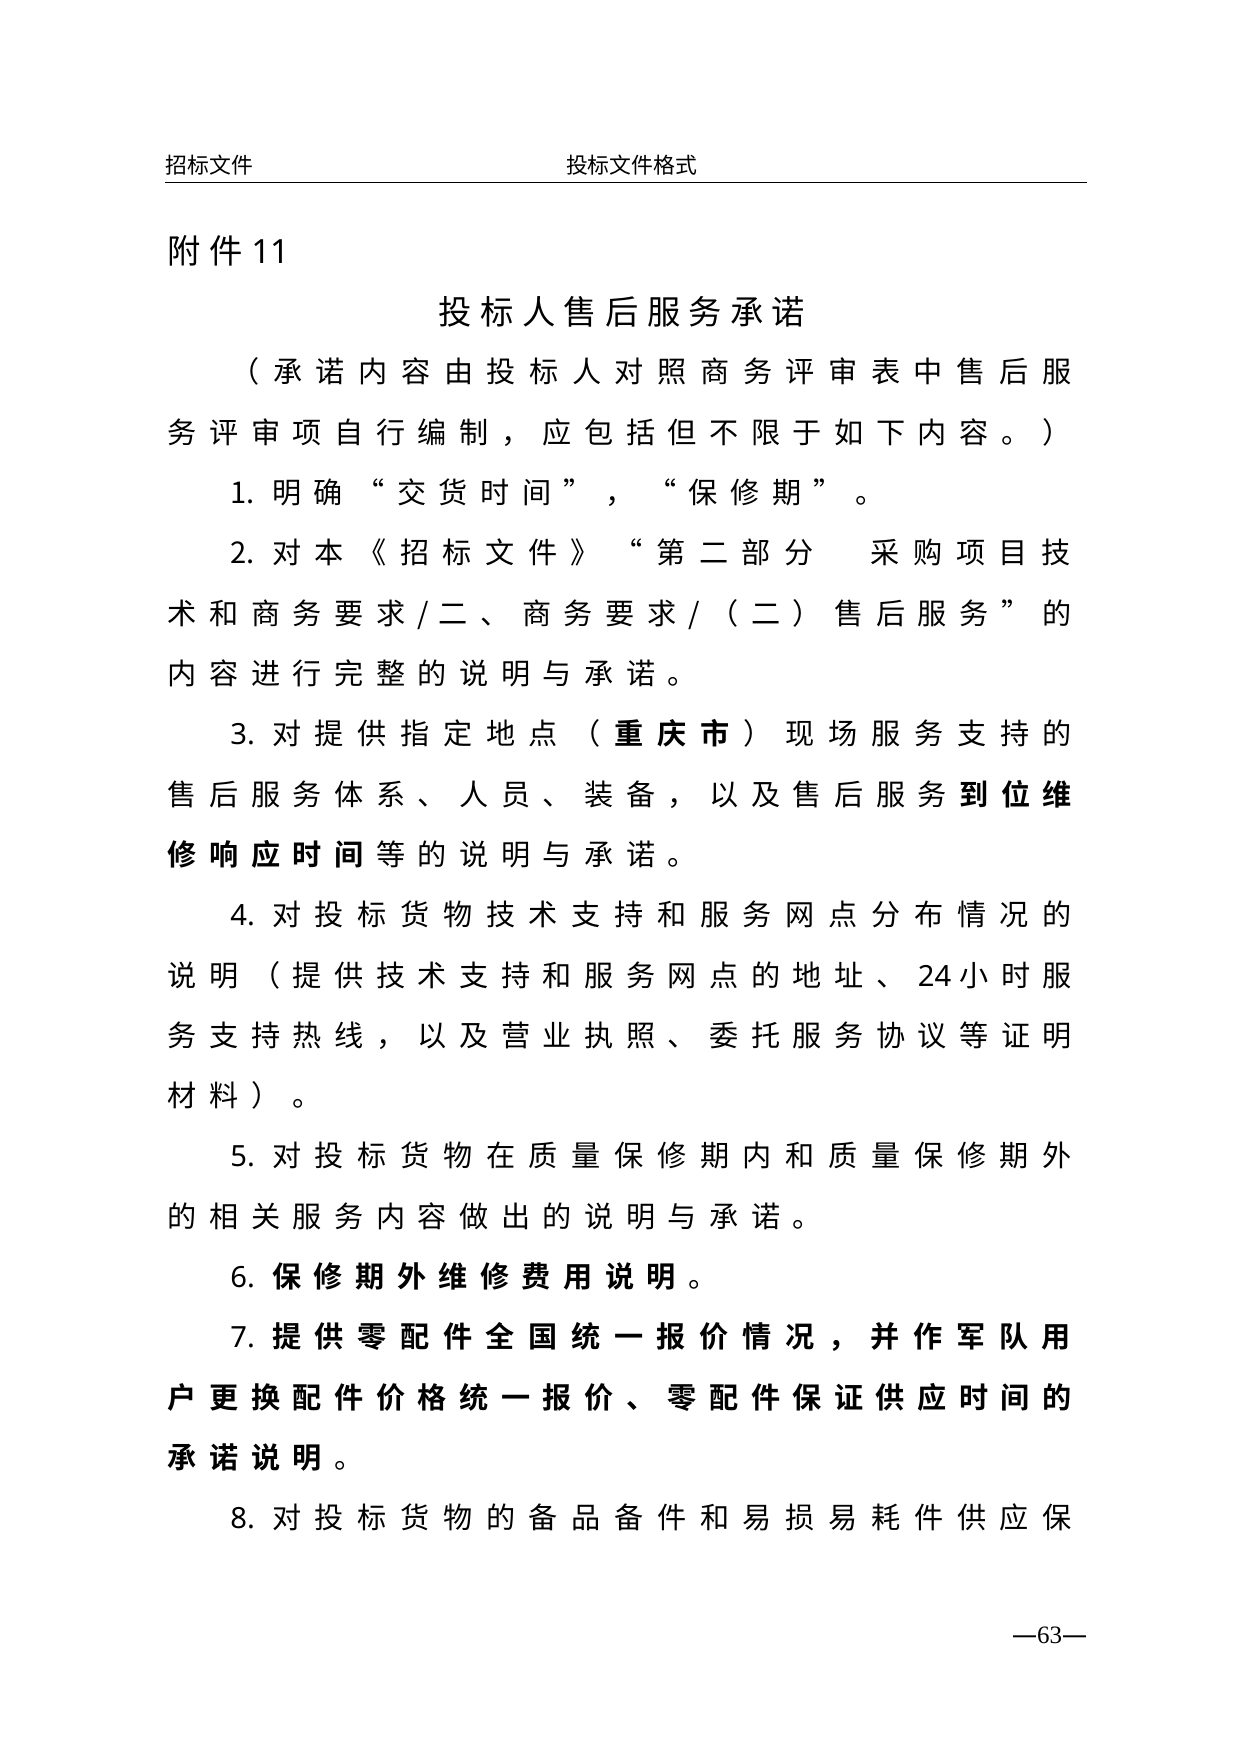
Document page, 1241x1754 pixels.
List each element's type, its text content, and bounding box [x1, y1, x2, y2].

text （承诺内容由投标人对照商务评审表中售后服务评审项自行编制，应包括但不限于如下内容。） [168, 340, 1084, 461]
text 投标人售后服务承诺 [168, 280, 1084, 340]
list 对提供指定地点（重庆市）现场服务支持的售后服务体系、人员、装备，以及售后服务到位维修响应时间等的说明与承诺。 [168, 702, 1084, 883]
list 明确“交货时间”，“保修期”。 [168, 461, 1084, 521]
list 对本《招标文件》“第二部分 采购项目技术和商务要求/ 二、商务要求/（二）售后服务”的内容进行完整的说明与承诺。 [168, 521, 1084, 702]
list 保修期外维修费用说明。 [168, 1245, 1084, 1305]
text 附件11 [168, 219, 1084, 280]
list 对投标货物在质量保修期内和质量保修期外的相关服务内容做出的说明与承诺。 [168, 1124, 1084, 1245]
list 提供零配件全国统一报价情况，并作军队用户更换配件价格统一报价、零配件保证供应时间的承诺说明。 [168, 1305, 1084, 1486]
list 对投标货物技术支持和服务网点分布情况的说明（提供技术支持和服务网点的地址、24小时服务支持热线，以及营业执照、委托服务协议等证明材料）。 [168, 883, 1084, 1124]
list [168, 1486, 1084, 1546]
